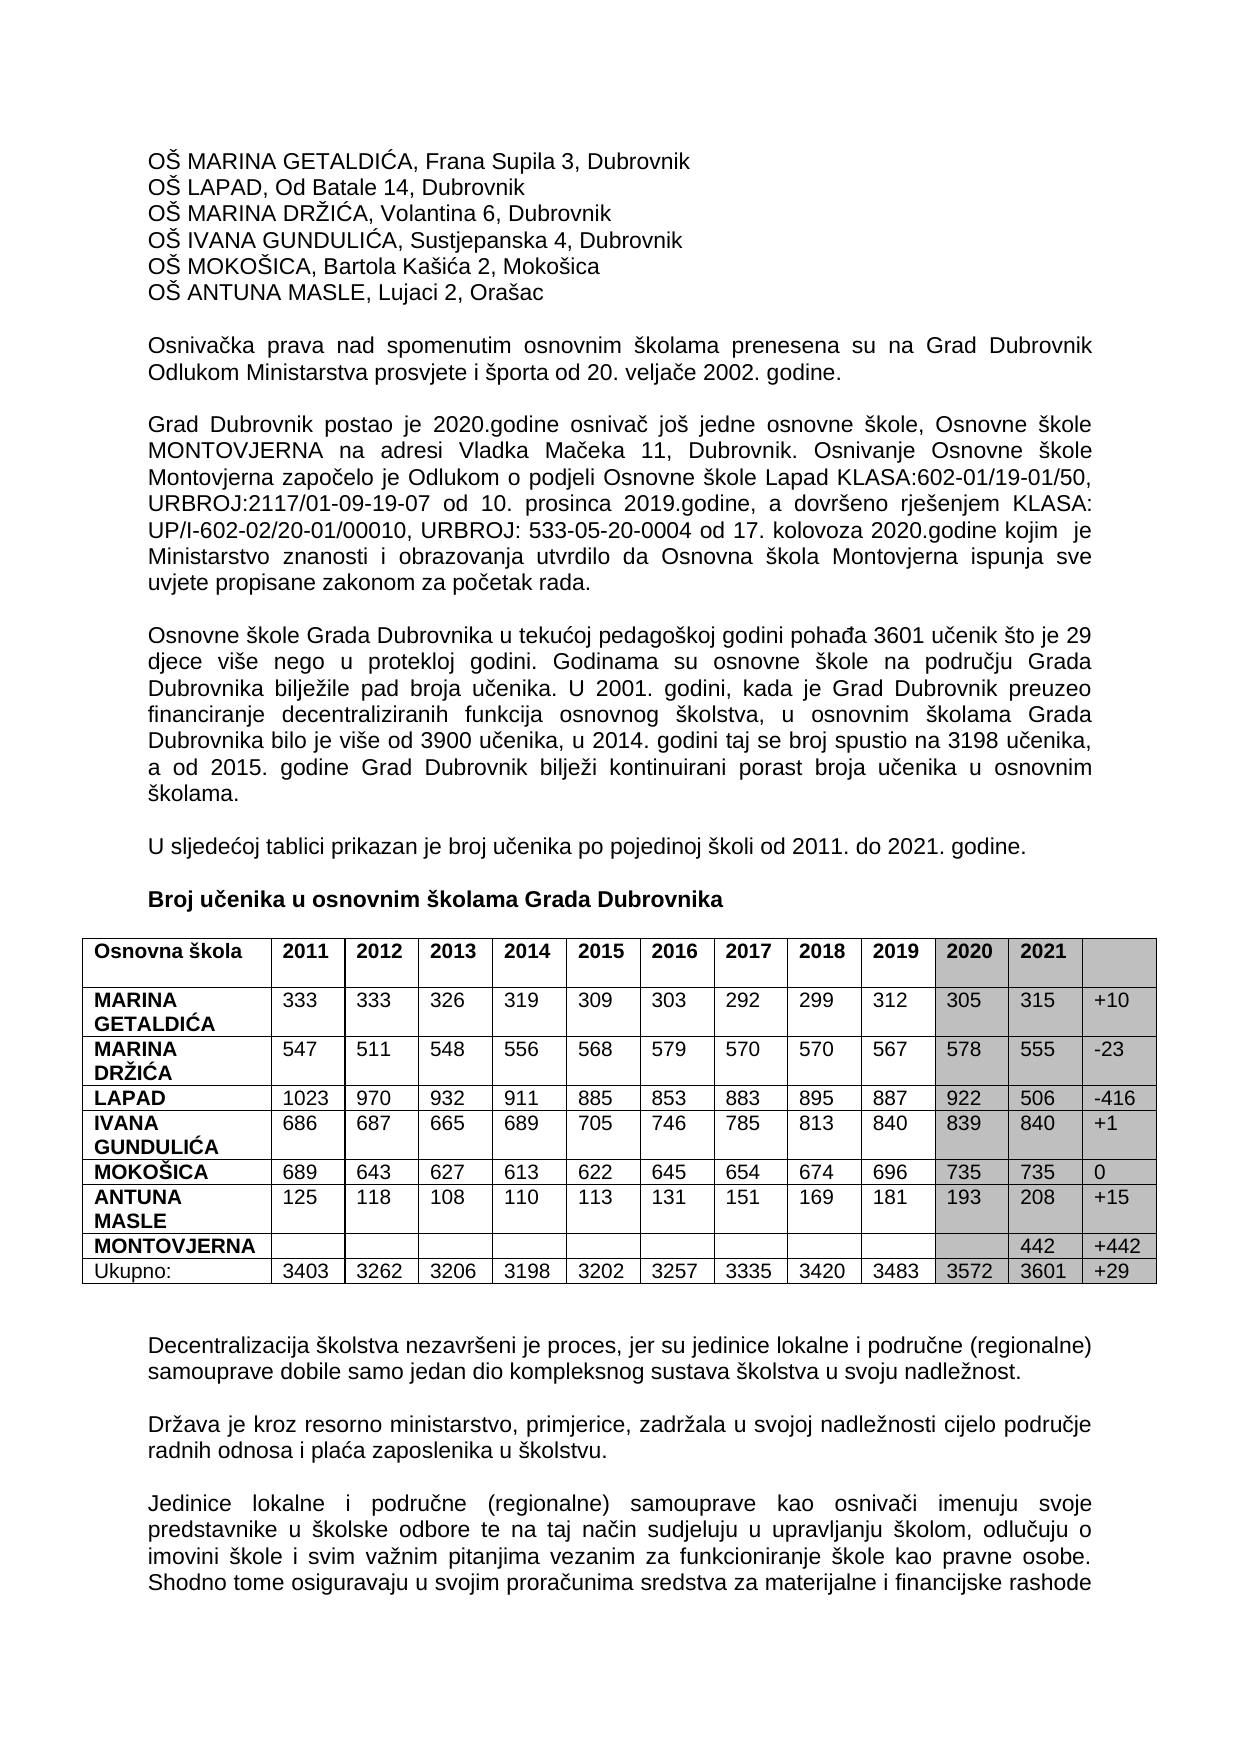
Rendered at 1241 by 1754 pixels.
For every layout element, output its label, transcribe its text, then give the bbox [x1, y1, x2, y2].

table_cell 303 [641, 988, 714, 1036]
table_cell [715, 1234, 787, 1258]
table_cell 883 [715, 1086, 787, 1110]
table_cell [641, 1234, 714, 1258]
table_cell 654 [715, 1160, 787, 1184]
table_cell 643 [346, 1160, 418, 1184]
table_header 2016 [641, 939, 714, 987]
table_cell 556 [493, 1037, 566, 1085]
table_cell 181 [862, 1185, 935, 1233]
table_cell 735 [1009, 1160, 1082, 1184]
table_cell 125 [272, 1185, 344, 1233]
table_cell 785 [715, 1111, 787, 1159]
table_cell +1 [1083, 1111, 1156, 1159]
table_header 2017 [715, 939, 787, 987]
table_cell 579 [641, 1037, 714, 1085]
table_cell 735 [936, 1160, 1008, 1184]
table_header Osnovna škola [83, 939, 271, 987]
text U sljedećoj tablici prikazan je broj učenika po pojedinoj školi od 2011. do 2021. godine. [148, 833, 1093, 859]
table_cell +29 [1083, 1259, 1156, 1283]
table_cell 299 [788, 988, 861, 1036]
table_cell 674 [788, 1160, 861, 1184]
text Decentralizacija školstva nezavršeni je proces, jer su jedinice lokalne i područne (regionalne) samouprave dobile samo jedan dio kompleksnog sustava školstva u svoju nadležnost. [148, 1332, 1093, 1385]
table_header 2021 [1009, 939, 1082, 987]
table_cell 547 [272, 1037, 344, 1085]
table_cell 645 [641, 1160, 714, 1184]
table_cell 840 [1009, 1111, 1082, 1159]
table_header 2011 [272, 939, 344, 987]
table_cell 813 [788, 1111, 861, 1159]
table_cell 911 [493, 1086, 566, 1110]
table_cell 3335 [715, 1259, 787, 1283]
table_cell 3483 [862, 1259, 935, 1283]
table_cell 442 [1009, 1234, 1082, 1258]
table_cell Ukupno: [83, 1259, 271, 1283]
table_cell 118 [346, 1185, 418, 1233]
table_cell 687 [346, 1111, 418, 1159]
table_cell 151 [715, 1185, 787, 1233]
table_cell 895 [788, 1086, 861, 1110]
text Država je kroz resorno ministarstvo, primjerice, zadržala u svojoj nadležnosti cijelo područje radnih odnosa i plaća zaposlenika u školstvu. [148, 1411, 1093, 1464]
table_header 2015 [567, 939, 640, 987]
text Osnivačka prava nad spomenutim osnovnim školama prenesena su na Grad Dubrovnik Odlukom Ministarstva prosvjete i športa od 20. veljače 2002. godine. [148, 332, 1093, 385]
table_cell 970 [346, 1086, 418, 1110]
table_cell 312 [862, 988, 935, 1036]
table_cell 3420 [788, 1259, 861, 1283]
table_cell 3403 [272, 1259, 344, 1283]
table_cell 705 [567, 1111, 640, 1159]
table_cell MONTOVJERNA [83, 1234, 271, 1258]
table_cell 0 [1083, 1160, 1156, 1184]
table_cell 686 [272, 1111, 344, 1159]
table_cell 696 [862, 1160, 935, 1184]
table_cell [936, 1234, 1008, 1258]
text Broj učenika u osnovnim školama Grada Dubrovnika [148, 886, 1093, 912]
table_cell LAPAD [83, 1086, 271, 1110]
table_cell 548 [419, 1037, 492, 1085]
table_cell 511 [346, 1037, 418, 1085]
table_cell IVANA GUNDULIĆA [83, 1111, 271, 1159]
table_cell 3202 [567, 1259, 640, 1283]
table_cell 305 [936, 988, 1008, 1036]
table_cell 613 [493, 1160, 566, 1184]
table_cell 932 [419, 1086, 492, 1110]
text OŠ MARINA DRŽIĆA, Volantina 6, Dubrovnik [148, 200, 1093, 227]
table_cell 922 [936, 1086, 1008, 1110]
table_cell 746 [641, 1111, 714, 1159]
table_cell 3257 [641, 1259, 714, 1283]
table_cell 208 [1009, 1185, 1082, 1233]
table_cell +15 [1083, 1185, 1156, 1233]
table_cell ANTUNA MASLE [83, 1185, 271, 1233]
table_cell 555 [1009, 1037, 1082, 1085]
table_cell 570 [715, 1037, 787, 1085]
table_cell 627 [419, 1160, 492, 1184]
table_header 2013 [419, 939, 492, 987]
table_cell 309 [567, 988, 640, 1036]
table_cell 319 [493, 988, 566, 1036]
text Osnovne škole Grada Dubrovnika u tekućoj pedagoškoj godini pohađa 3601 učenik što je 29 djece više nego u protekloj godini. Godinama su osnovne škole na području Grada Dubrovnika bilježile pad broja učenika. U 2001. godini, kada je Grad Dubrovnik preuzeo financiranje decentraliziranih funkcija osnovnog školstva, u osnovnim školama Grada Dubrovnika bilo je više od 3900 učenika, u 2014. godini taj se broj spustio na 3198 učenika, a od 2015. godine Grad Dubrovnik bilježi kontinuirani porast broja učenika u osnovnim školama. [148, 622, 1093, 806]
table_cell 315 [1009, 988, 1082, 1036]
table_cell 3262 [346, 1259, 418, 1283]
table_cell 840 [862, 1111, 935, 1159]
table_cell 665 [419, 1111, 492, 1159]
table_cell 570 [788, 1037, 861, 1085]
table_cell MARINA GETALDIĆA [83, 988, 271, 1036]
table_cell 110 [493, 1185, 566, 1233]
table_cell 689 [493, 1111, 566, 1159]
table_cell 885 [567, 1086, 640, 1110]
table_header 2019 [862, 939, 935, 987]
table_cell 113 [567, 1185, 640, 1233]
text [148, 1490, 1093, 1596]
table_header 2018 [788, 939, 861, 987]
table_cell [419, 1234, 492, 1258]
table_cell 3206 [419, 1259, 492, 1283]
table_cell 578 [936, 1037, 1008, 1085]
table_cell 1023 [272, 1086, 344, 1110]
table_cell 108 [419, 1185, 492, 1233]
table_cell 622 [567, 1160, 640, 1184]
table_cell 333 [346, 988, 418, 1036]
table_cell [493, 1234, 566, 1258]
text Grad Dubrovnik postao je 2020.godine osnivač još jedne osnovne škole, Osnovne škole MONTOVJERNA na adresi Vladka Mačeka 11, Dubrovnik. Osnivanje Osnovne škole Montovjerna započelo je Odlukom o podjeli Osnovne škole Lapad KLASA:602-01/19-01/50, URBROJ:2117/01-09-19-07 od 10. prosinca 2019.godine, a dovršeno rješenjem KLASA: UP/I-602-02/20-01/00010, URBROJ: 533-05-20-0004 od 17. kolovoza 2020.godine kojim je Ministarstvo znanosti i obrazovanja utvrdilo da Osnovna škola Montovjerna ispunja sve uvjete propisane zakonom za početak rada. [148, 411, 1093, 596]
table_cell [862, 1234, 935, 1258]
text OŠ IVANA GUNDULIĆA, Sustjepanska 4, Dubrovnik [148, 227, 1093, 253]
table_cell 193 [936, 1185, 1008, 1233]
table_cell [346, 1234, 418, 1258]
text OŠ LAPAD, Od Batale 14, Dubrovnik [148, 174, 1093, 200]
table_cell 853 [641, 1086, 714, 1110]
table_cell +10 [1083, 988, 1156, 1036]
table_header 2020 [936, 939, 1008, 987]
text OŠ MARINA GETALDIĆA, Frana Supila 3, Dubrovnik [148, 148, 1093, 174]
text OŠ MOKOŠICA, Bartola Kašića 2, Mokošica [148, 253, 1093, 279]
table_cell MOKOŠICA [83, 1160, 271, 1184]
table_cell [272, 1234, 344, 1258]
table_cell 3572 [936, 1259, 1008, 1283]
table_header 2014 [493, 939, 566, 987]
table_cell 568 [567, 1037, 640, 1085]
table_cell 326 [419, 988, 492, 1036]
text OŠ ANTUNA MASLE, Lujaci 2, Orašac [148, 279, 1093, 306]
table_cell 333 [272, 988, 344, 1036]
table_cell 689 [272, 1160, 344, 1184]
table_cell -23 [1083, 1037, 1156, 1085]
table_cell 567 [862, 1037, 935, 1085]
table_header 2012 [346, 939, 418, 987]
table_cell [788, 1234, 861, 1258]
table_header [1083, 939, 1156, 987]
table_cell +442 [1083, 1234, 1156, 1258]
table_cell 3198 [493, 1259, 566, 1283]
table_cell 506 [1009, 1086, 1082, 1110]
table_cell 131 [641, 1185, 714, 1233]
table_cell 839 [936, 1111, 1008, 1159]
table_cell MARINA DRŽIĆA [83, 1037, 271, 1085]
table_cell 169 [788, 1185, 861, 1233]
table_cell 3601 [1009, 1259, 1082, 1283]
table_cell [567, 1234, 640, 1258]
table_cell 292 [715, 988, 787, 1036]
table_cell -416 [1083, 1086, 1156, 1110]
table_cell 887 [862, 1086, 935, 1110]
